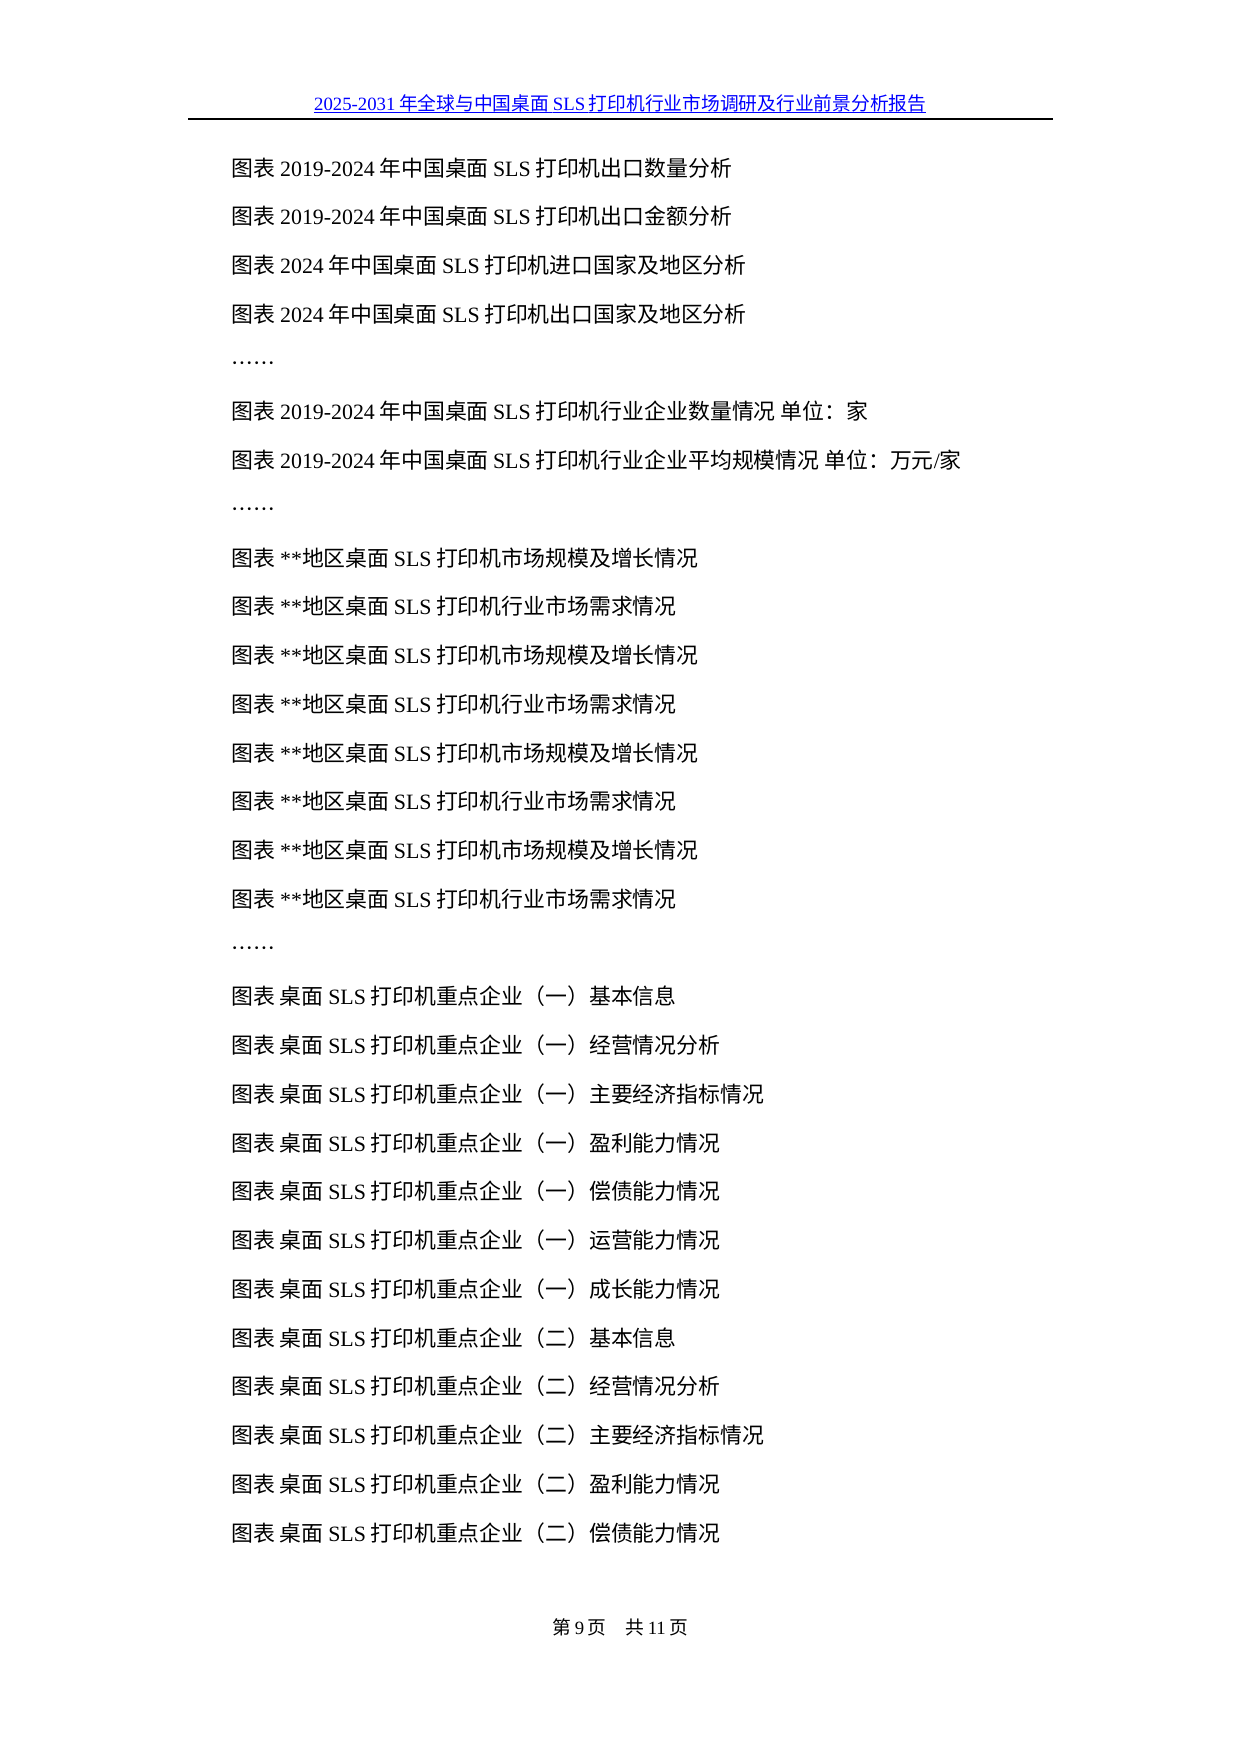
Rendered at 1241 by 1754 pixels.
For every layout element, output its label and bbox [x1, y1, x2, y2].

text [187, 150, 1053, 1548]
